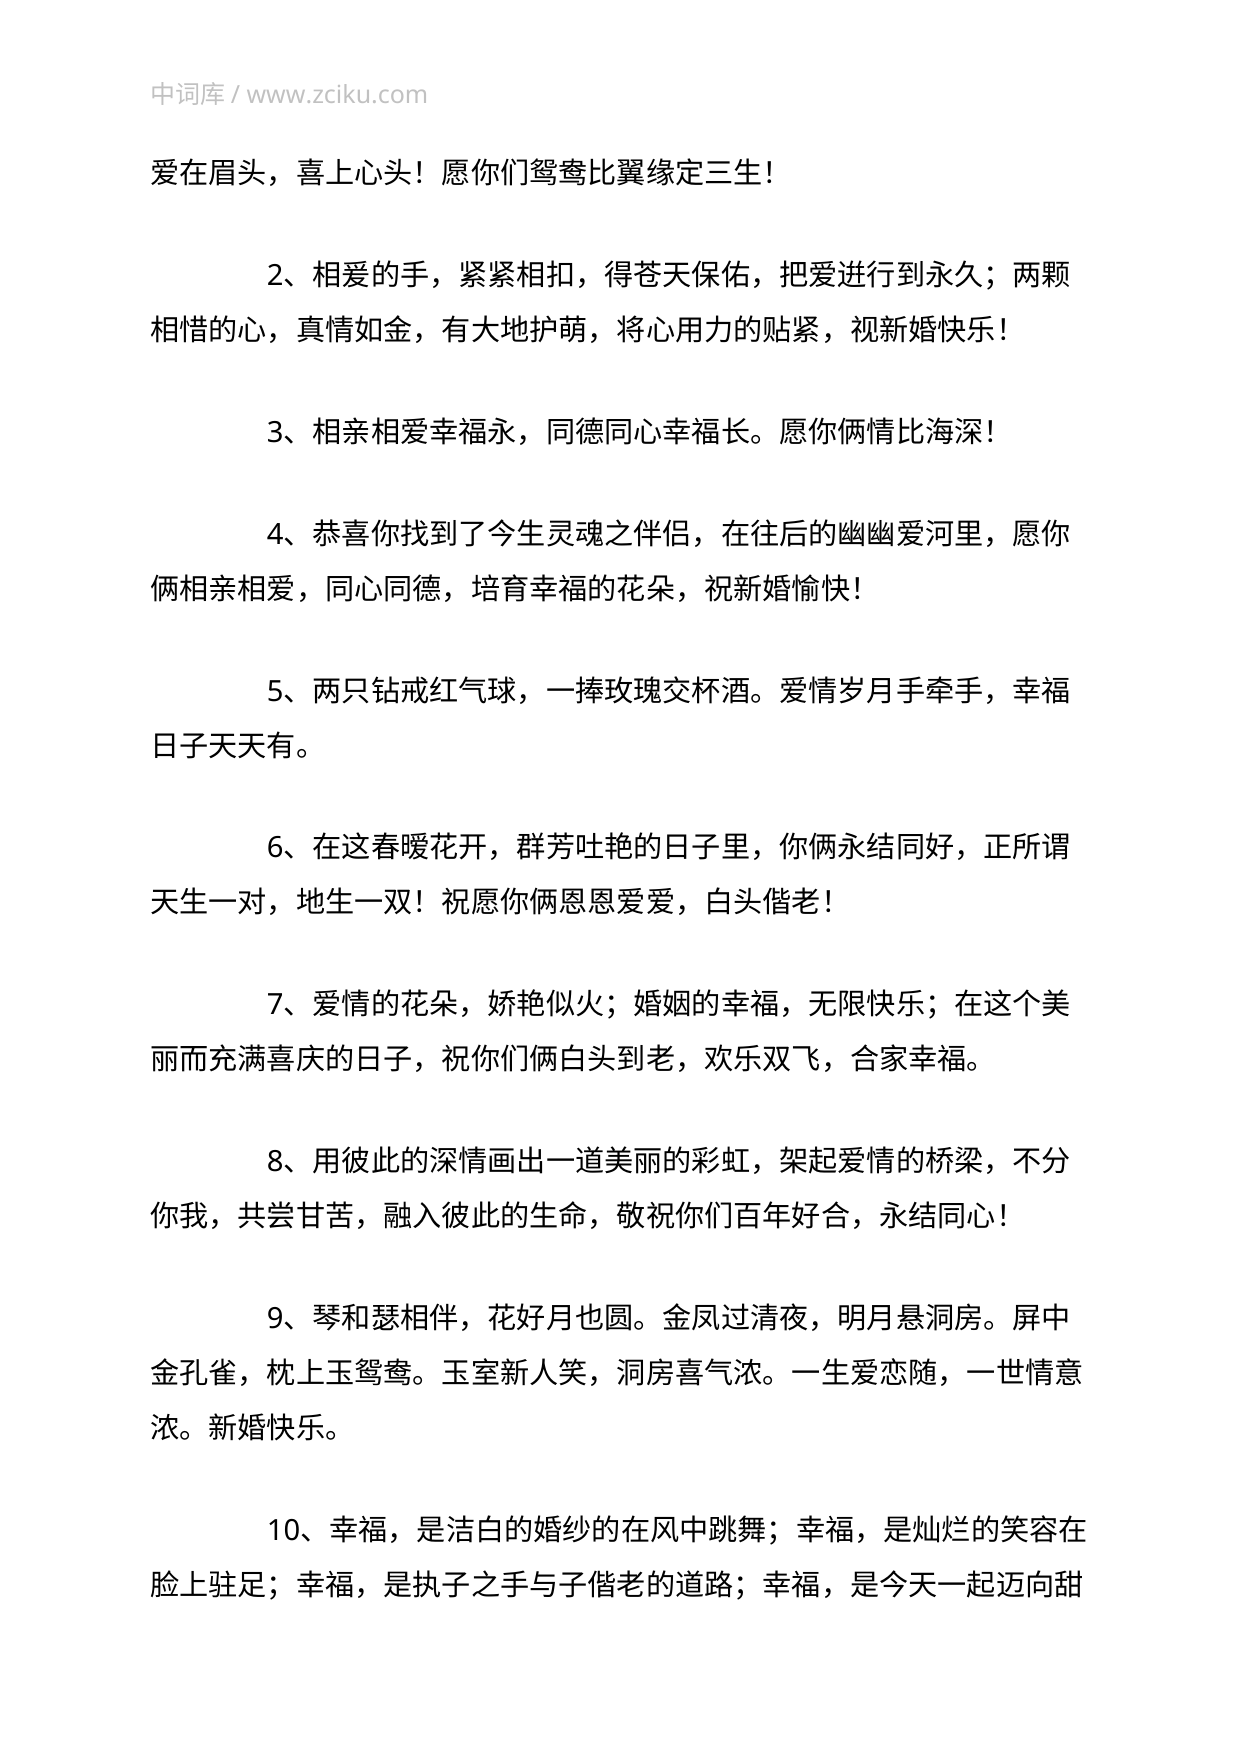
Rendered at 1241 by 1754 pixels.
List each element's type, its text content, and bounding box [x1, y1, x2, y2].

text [150, 1506, 1090, 1603]
text 5、两只钻戒红气球，一捧玫瑰交杯酒。爱情岁月手牵手，幸福日子天天有。 [150, 667, 1090, 764]
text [150, 150, 1090, 192]
text 4、恭喜你找到了今生灵魂之伴侣，在往后的幽幽爱河里，愿你俩相亲相爱，同心同德，培育幸福的花朵，祝新婚愉快！ [150, 511, 1090, 608]
text 6、在这春暧花开，群芳吐艳的日子里，你俩永结同好，正所谓天生一对，地生一双！祝愿你俩恩恩爱爱，白头偕老！ [150, 824, 1090, 921]
text 8、用彼此的深情画出一道美丽的彩虹，架起爱情的桥梁，不分你我，共尝甘苦，融入彼此的生命，敬祝你们百年好合，永结同心！ [150, 1138, 1090, 1235]
text 3、相亲相爱幸福永，同德同心幸福长。愿你俩情比海深！ [150, 408, 1090, 451]
text 7、爱情的花朵，娇艳似火；婚姻的幸福，无限快乐；在这个美丽而充满喜庆的日子，祝你们俩白头到老，欢乐双飞，合家幸福。 [150, 981, 1090, 1078]
text 2、相爰的手，紧紧相扣，得苍天保佑，把爱逬行到永久；两颗相惜的心，真情如金，有大地护萌，将心用力的贴紧，视新婚快乐！ [150, 252, 1090, 349]
text 9、琴和瑟相伴，花好月也圆。金凤过清夜，明月悬洞房。屏中金孔雀，枕上玉鸳鸯。玉室新人笑，洞房喜气浓。一生爱恋随，一世情意浓。新婚快乐。 [150, 1294, 1090, 1447]
